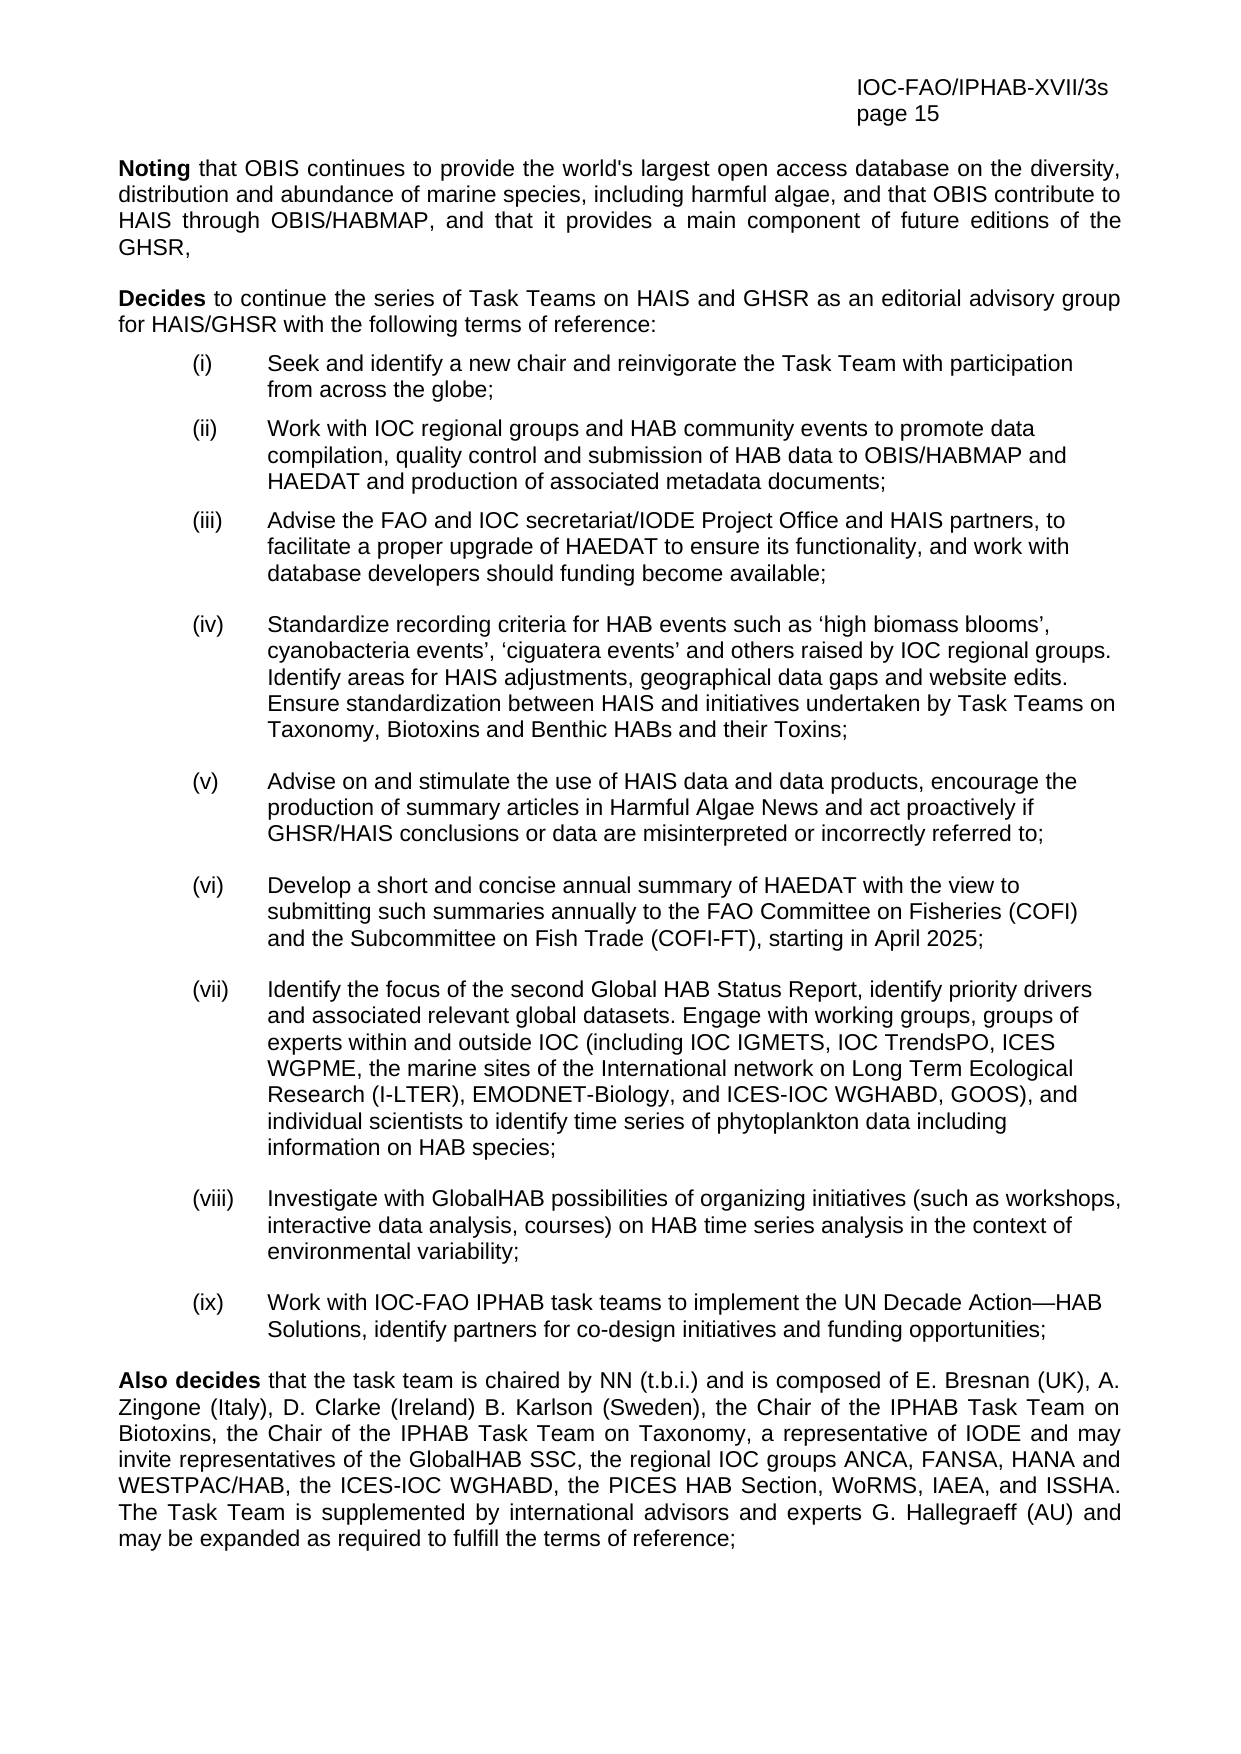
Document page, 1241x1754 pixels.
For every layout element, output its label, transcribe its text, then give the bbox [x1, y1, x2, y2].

list Seek and identify a new chair and reinvigorate the Task Team with participation from across the globe; [192, 350, 1122, 403]
list Develop a short and concise annual summary of HAEDAT with the view to submitting such summaries annually to the FAO Committee on Fisheries (COFI) and the Subcommittee on Fish Trade (COFI-FT), starting in April 2025; [192, 872, 1122, 951]
list Work with IOC regional groups and HAB community events to promote data compilation, quality control and submission of HAB data to OBIS/HABMAP and HAEDAT and production of associated metadata documents; [192, 415, 1122, 494]
list Standardize recording criteria for HAB events such as ‘high biomass blooms’, cyanobacteria events’, ‘ciguatera events’ and others raised by IOC regional groups. Identify areas for HAIS adjustments, geographical data gaps and website edits. Ensure standardization between HAIS and initiatives undertaken by Task Teams on Taxonomy, Biotoxins and Benthic HABs and their Toxins; [192, 611, 1122, 743]
text Also decides that the task team is chaired by NN (t.b.i.) and is composed of E. Bresnan (UK), A. Zingone (Italy), D. Clarke (Ireland) B. Karlson (Sweden), the Chair of the IPHAB Task Team on Biotoxins, the Chair of the IPHAB Task Team on Taxonomy, a representative of IODE and may invite representatives of the GlobalHAB SSC, the regional IOC groups ANCA, FANSA, HANA and WESTPAC/HAB, the ICES-IOC WGHABD, the PICES HAB Section, WoRMS, IAEA, and ISSHA. The Task Team is supplemented by international advisors and experts G. Hallegraeff (AU) and may be expanded as required to fulfill the terms of reference; [118, 1367, 1122, 1552]
text Noting that OBIS continues to provide the world's largest open access database on the diversity, distribution and abundance of marine species, including harmful algae, and that OBIS contribute to HAIS through OBIS/HABMAP, and that it provides a main component of future editions of the GHSR, [118, 154, 1122, 260]
list Advise on and stimulate the use of HAIS data and data products, encourage the production of summary articles in Harmful Algae News and act proactively if GHSR/HAIS conclusions or data are misinterpreted or incorrectly referred to; [192, 768, 1122, 847]
text Decides to continue the series of Task Teams on HAIS and GHSR as an editorial advisory group for HAIS/GHSR with the following terms of reference: [118, 285, 1122, 338]
list Investigate with GlobalHAB possibilities of organizing initiatives (such as workshops, interactive data analysis, courses) on HAB time series analysis in the context of environmental variability; [192, 1185, 1122, 1264]
list Identify the focus of the second Global HAB Status Report, identify priority drivers and associated relevant global datasets. Engage with working groups, groups of experts within and outside IOC (including IOC IGMETS, IOC TrendsPO, ICES WGPME, the marine sites of the International network on Long Term Ecological Research (I-LTER), EMODNET-Biology, and ICES-IOC WGHABD, GOOS), and individual scientists to identify time series of phytoplankton data including information on HAB species; [192, 976, 1122, 1160]
list Advise the FAO and IOC secretariat/IODE Project Office and HAIS partners, to facilitate a proper upgrade of HAEDAT to ensure its functionality, and work with database developers should funding become available; [192, 507, 1122, 586]
list Work with IOC-FAO IPHAB task teams to implement the UN Decade Action—HAB Solutions, identify partners for co-design initiatives and funding opportunities; [192, 1289, 1122, 1342]
